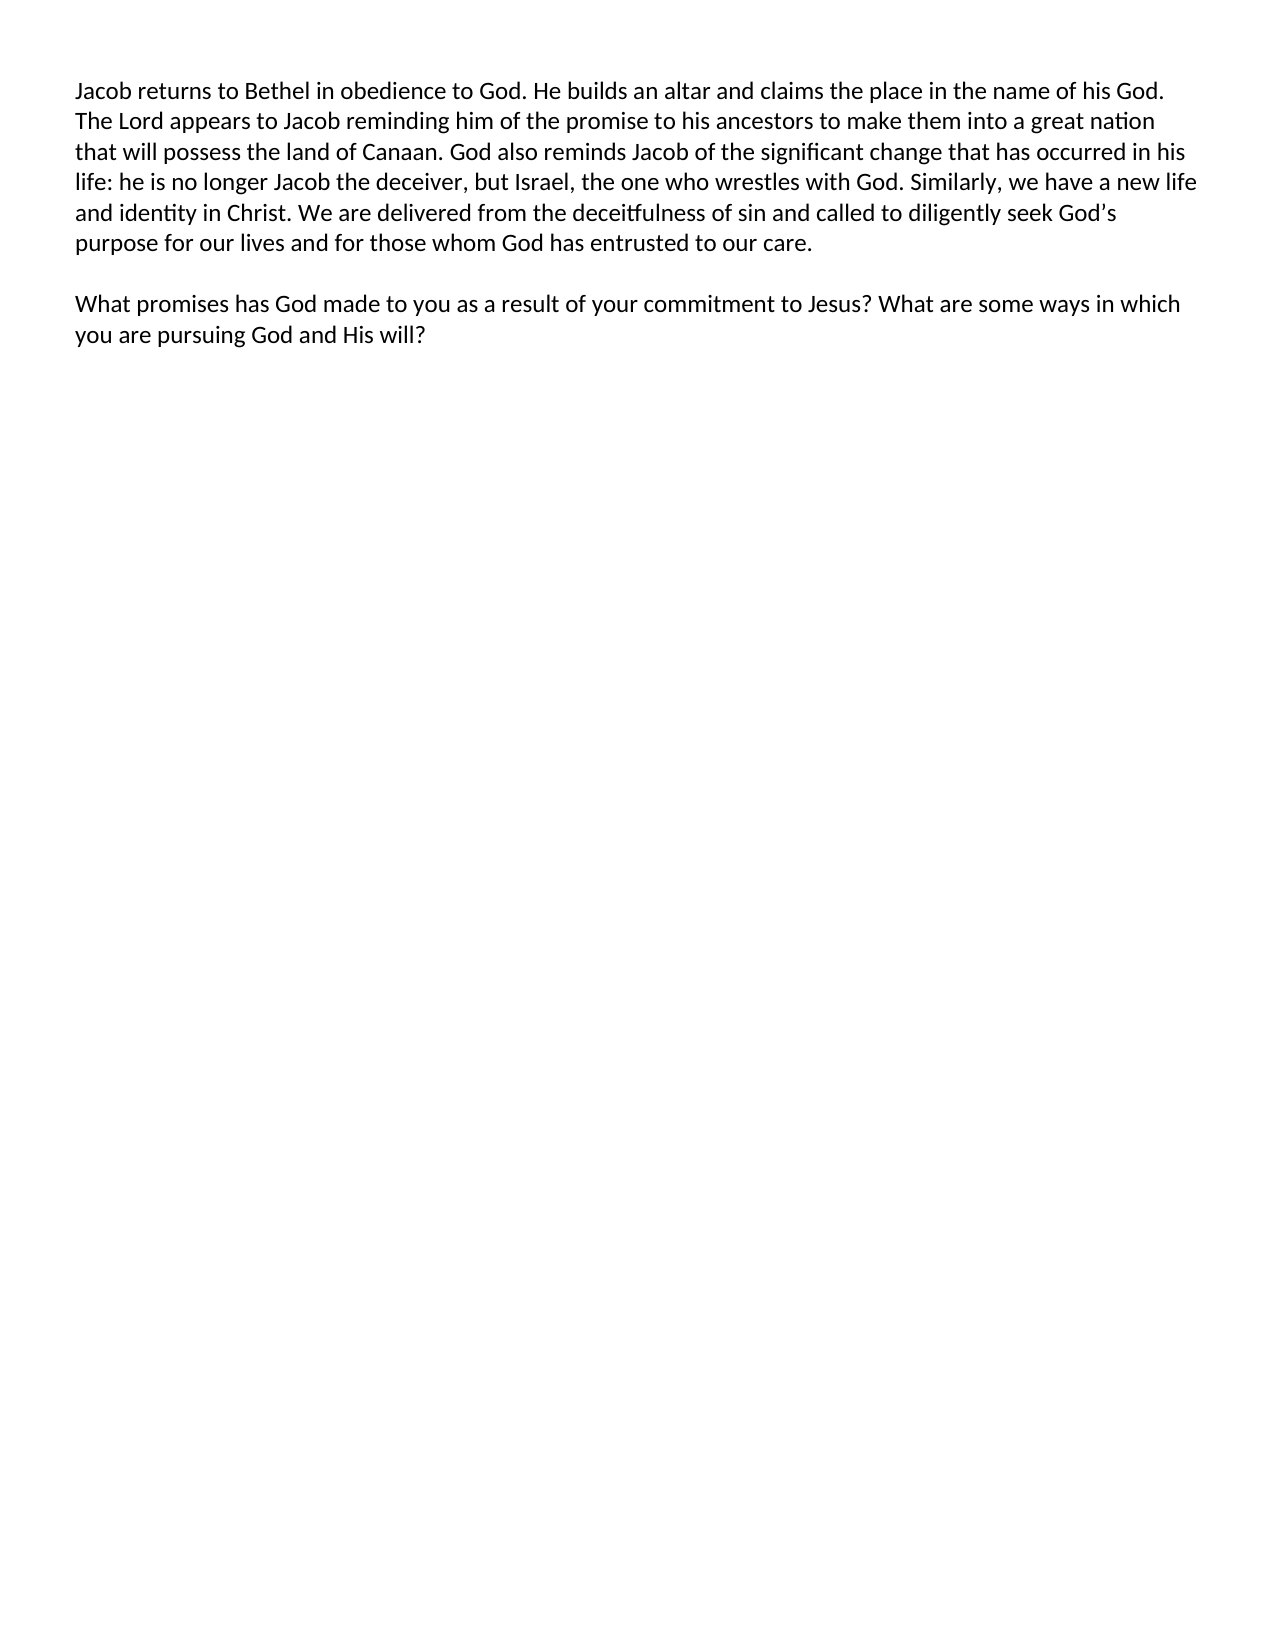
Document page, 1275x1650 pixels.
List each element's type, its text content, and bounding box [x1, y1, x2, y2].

text What promises has God made to you as a result of your commitment to Jesus? What are some ways in which you are pursuing God and His will? [75, 289, 1200, 350]
text Jacob returns to Bethel in obedience to God. He builds an altar and claims the place in the name of his God. The Lord appears to Jacob reminding him of the promise to his ancestors to make them into a great nation that will possess the land of Canaan. God also reminds Jacob of the significant change that has occurred in his life: he is no longer Jacob the deceiver, but Israel, the one who wrestles with God. Similarly, we have a new life and identity in Christ. We are delivered from the deceitfulness of sin and called to diligently seek God’s purpose for our lives and for those whom God has entrusted to our care. [75, 75, 1200, 258]
